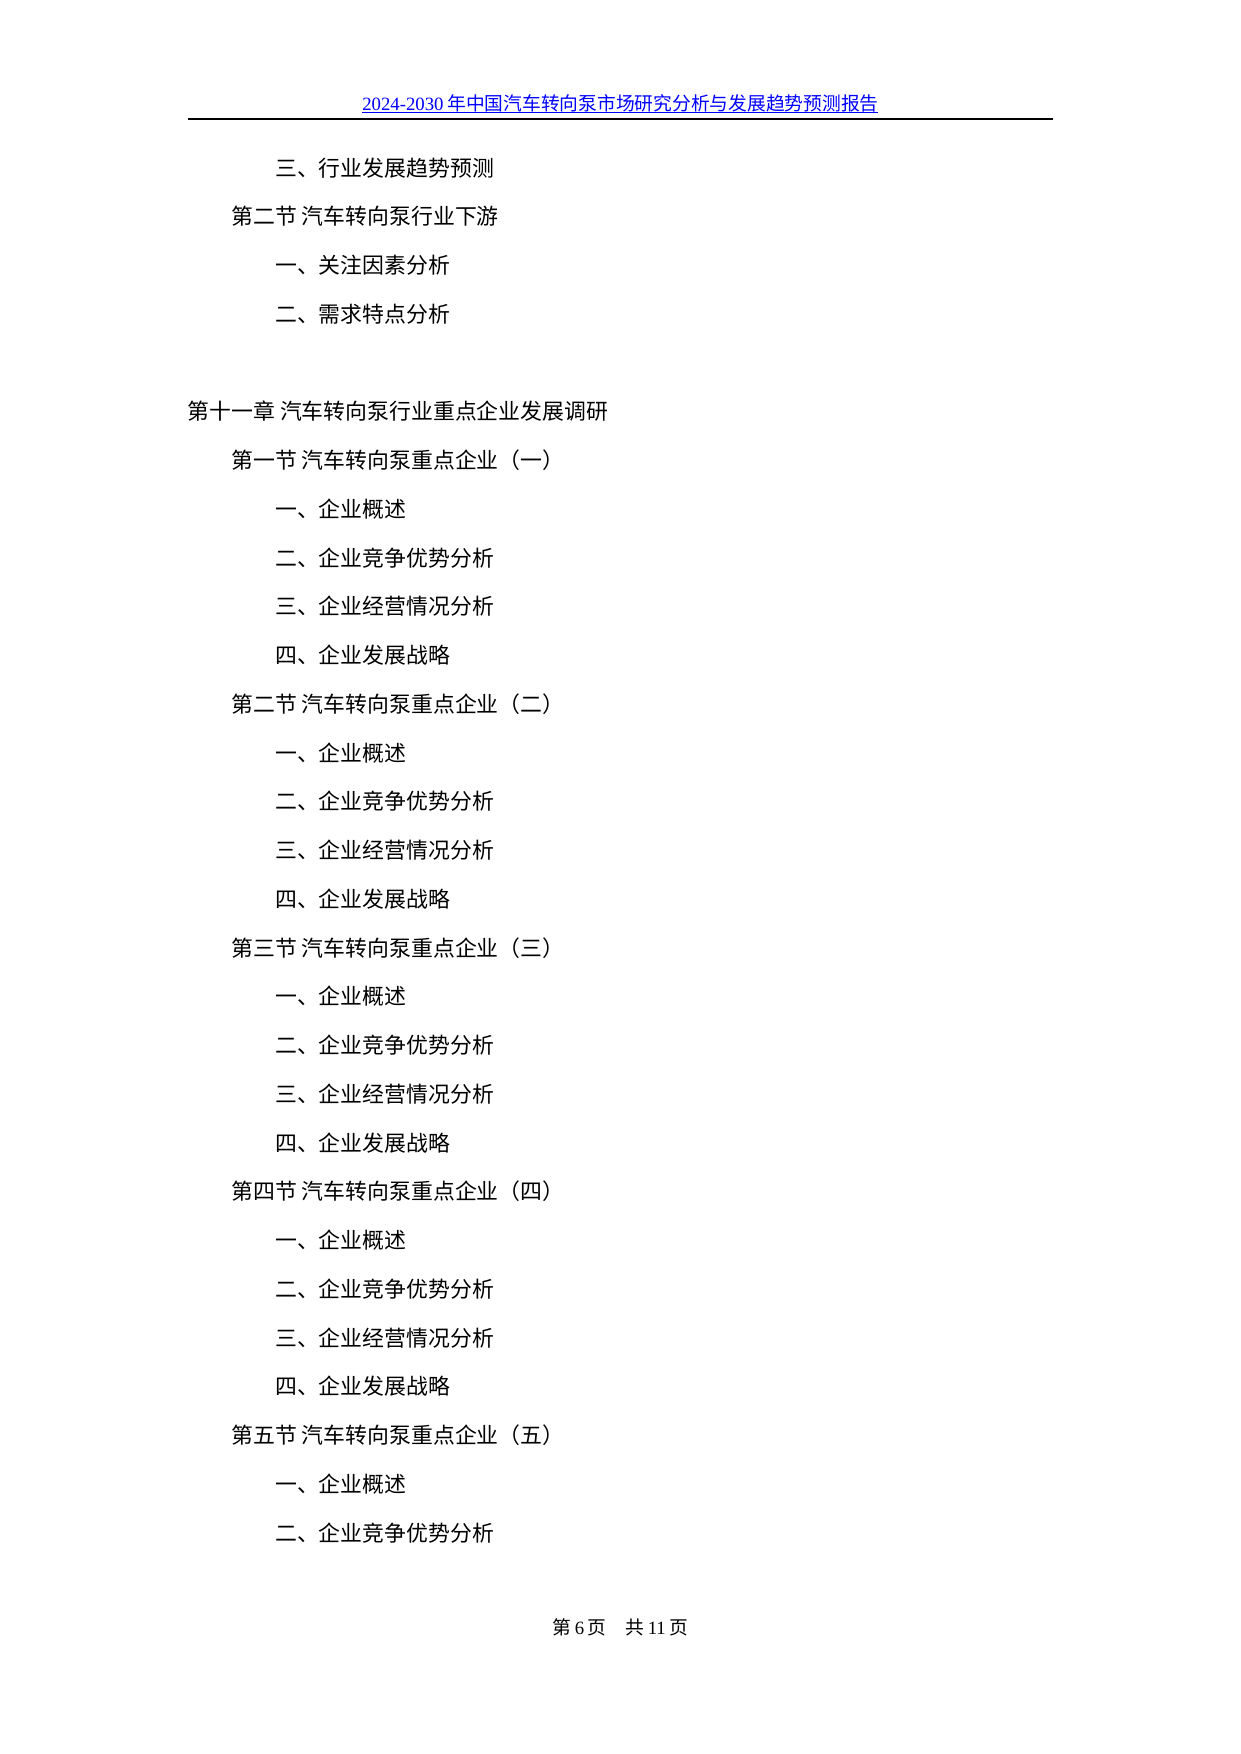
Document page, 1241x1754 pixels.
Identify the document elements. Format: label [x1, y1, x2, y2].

text [187, 150, 1053, 1548]
